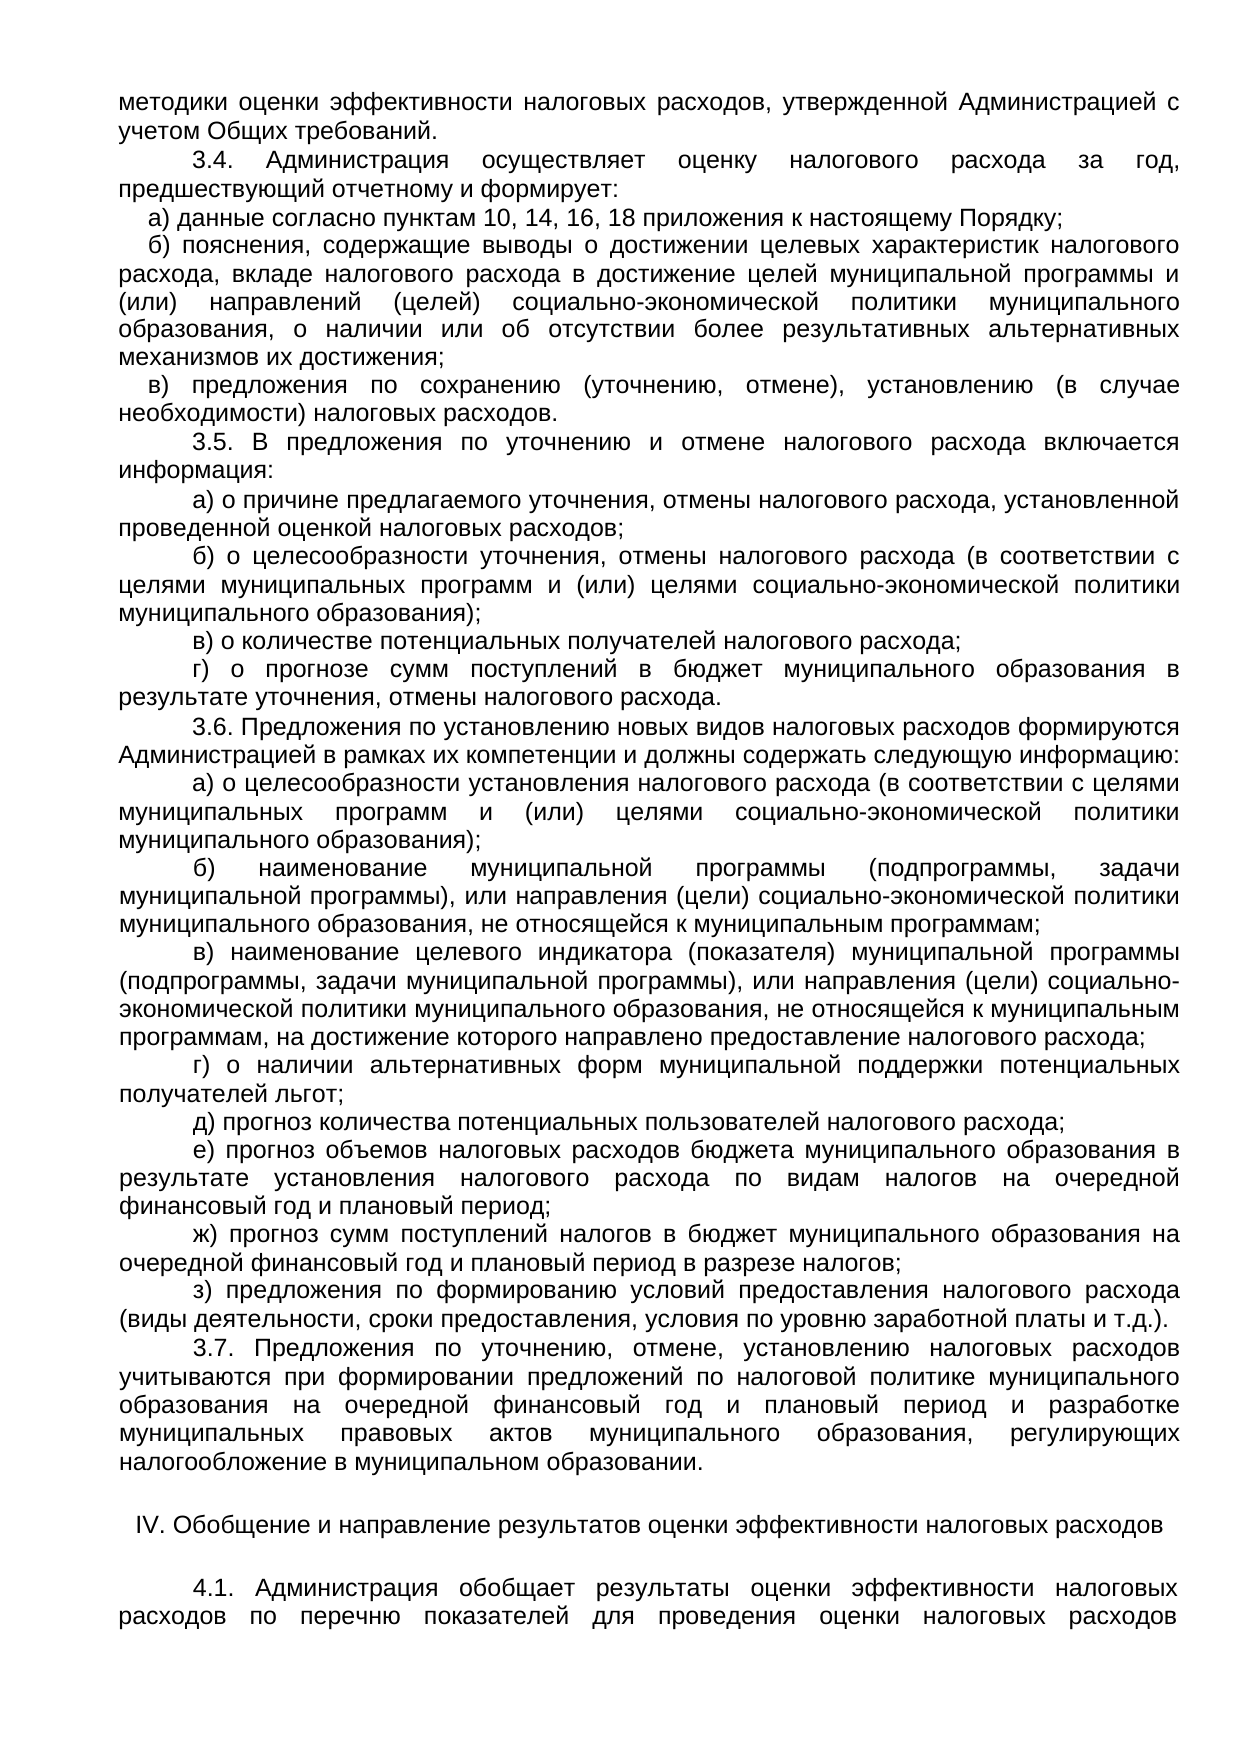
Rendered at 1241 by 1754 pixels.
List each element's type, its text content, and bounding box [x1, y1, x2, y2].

text б) наименование муниципальной программы (подпрограммы, задачи муниципальной программы), или направления (цели) социально-экономической политики муниципального образования, не относящейся к муниципальным программам; [119, 854, 1181, 938]
text а) о причине предлагаемого уточнения, отмены налогового расхода, установленной проведенной оценкой налоговых расходов; [118, 486, 1181, 542]
text 3.7. Предложения по уточнению, отмене, установлению налоговых расходов учитываются при формировании предложений по налоговой политике муниципального образования на очередной финансовый год и плановый период и разработке муниципальных правовых актов муниципального образования, регулирующих налогообложение в муниципальном образовании. [119, 1334, 1181, 1475]
text ж) прогноз сумм поступлений налогов в бюджет муниципального образования на очередной финансовый год и плановый период в разрезе налогов; [119, 1220, 1181, 1276]
text IV. Обобщение и направление результатов оценки эффективности налоговых расходов [118, 1511, 1182, 1539]
text методики оценки эффективности налоговых расходов, утвержденной Администрацией с учетом Общих требований. [118, 89, 1181, 144]
text в) предложения по сохранению (уточнению, отмене), установлению (в случае необходимости) налоговых расходов. [118, 371, 1181, 427]
text б) пояснения, содержащие выводы о достижении целевых характеристик налогового расхода, вкладе налогового расхода в достижение целей муниципальной программы и (или) направлений (целей) социально-экономической политики муниципального образования, о наличии или об отсутствии более результативных альтернативных механизмов их достижения; [118, 232, 1181, 371]
text г) о прогнозе сумм поступлений в бюджет муниципального образования в результате уточнения, отмены налогового расхода. [118, 655, 1181, 711]
text а) данные согласно пунктам 10, 14, 16, 18 приложения к настоящему Порядку; [118, 204, 1181, 232]
text д) прогноз количества потенциальных пользователей налогового расхода; [119, 1107, 1181, 1136]
text е) прогноз объемов налоговых расходов бюджета муниципального образования в результате установления налогового расхода по видам налогов на очередной финансовый год и плановый период; [119, 1136, 1181, 1220]
text в) о количестве потенциальных получателей налогового расхода; [118, 627, 1181, 655]
text а) о целесообразности установления налогового расхода (в соответствии с целями муниципальных программ и (или) целями социально-экономической политики муниципального образования); [118, 769, 1181, 854]
text 3.4. Администрация осуществляет оценку налогового расхода за год, предшествующий отчетному и формирует: [118, 146, 1181, 202]
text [118, 1574, 1179, 1629]
text г) о наличии альтернативных форм муниципальной поддержки потенциальных получателей льгот; [119, 1051, 1181, 1107]
text з) предложения по формированию условий предоставления налогового расхода (виды деятельности, сроки предоставления, условия по уровню заработной платы и т.д.). [119, 1276, 1181, 1333]
text в) наименование целевого индикатора (показателя) муниципальной программы (подпрограммы, задачи муниципальной программы), или направления (цели) социально-экономической политики муниципального образования, не относящейся к муниципальным программам, на достижение которого направлено предоставление налогового расхода; [119, 938, 1181, 1051]
text 3.6. Предложения по установлению новых видов налоговых расходов формируются Администрацией в рамках их компетенции и должны содержать следующую информацию: [118, 713, 1181, 769]
text б) о целесообразности уточнения, отмены налогового расхода (в соответствии с целями муниципальных программ и (или) целями социально-экономической политики муниципального образования); [118, 542, 1181, 627]
text 3.5. В предложения по уточнению и отмене налогового расхода включается информация: [118, 428, 1181, 484]
